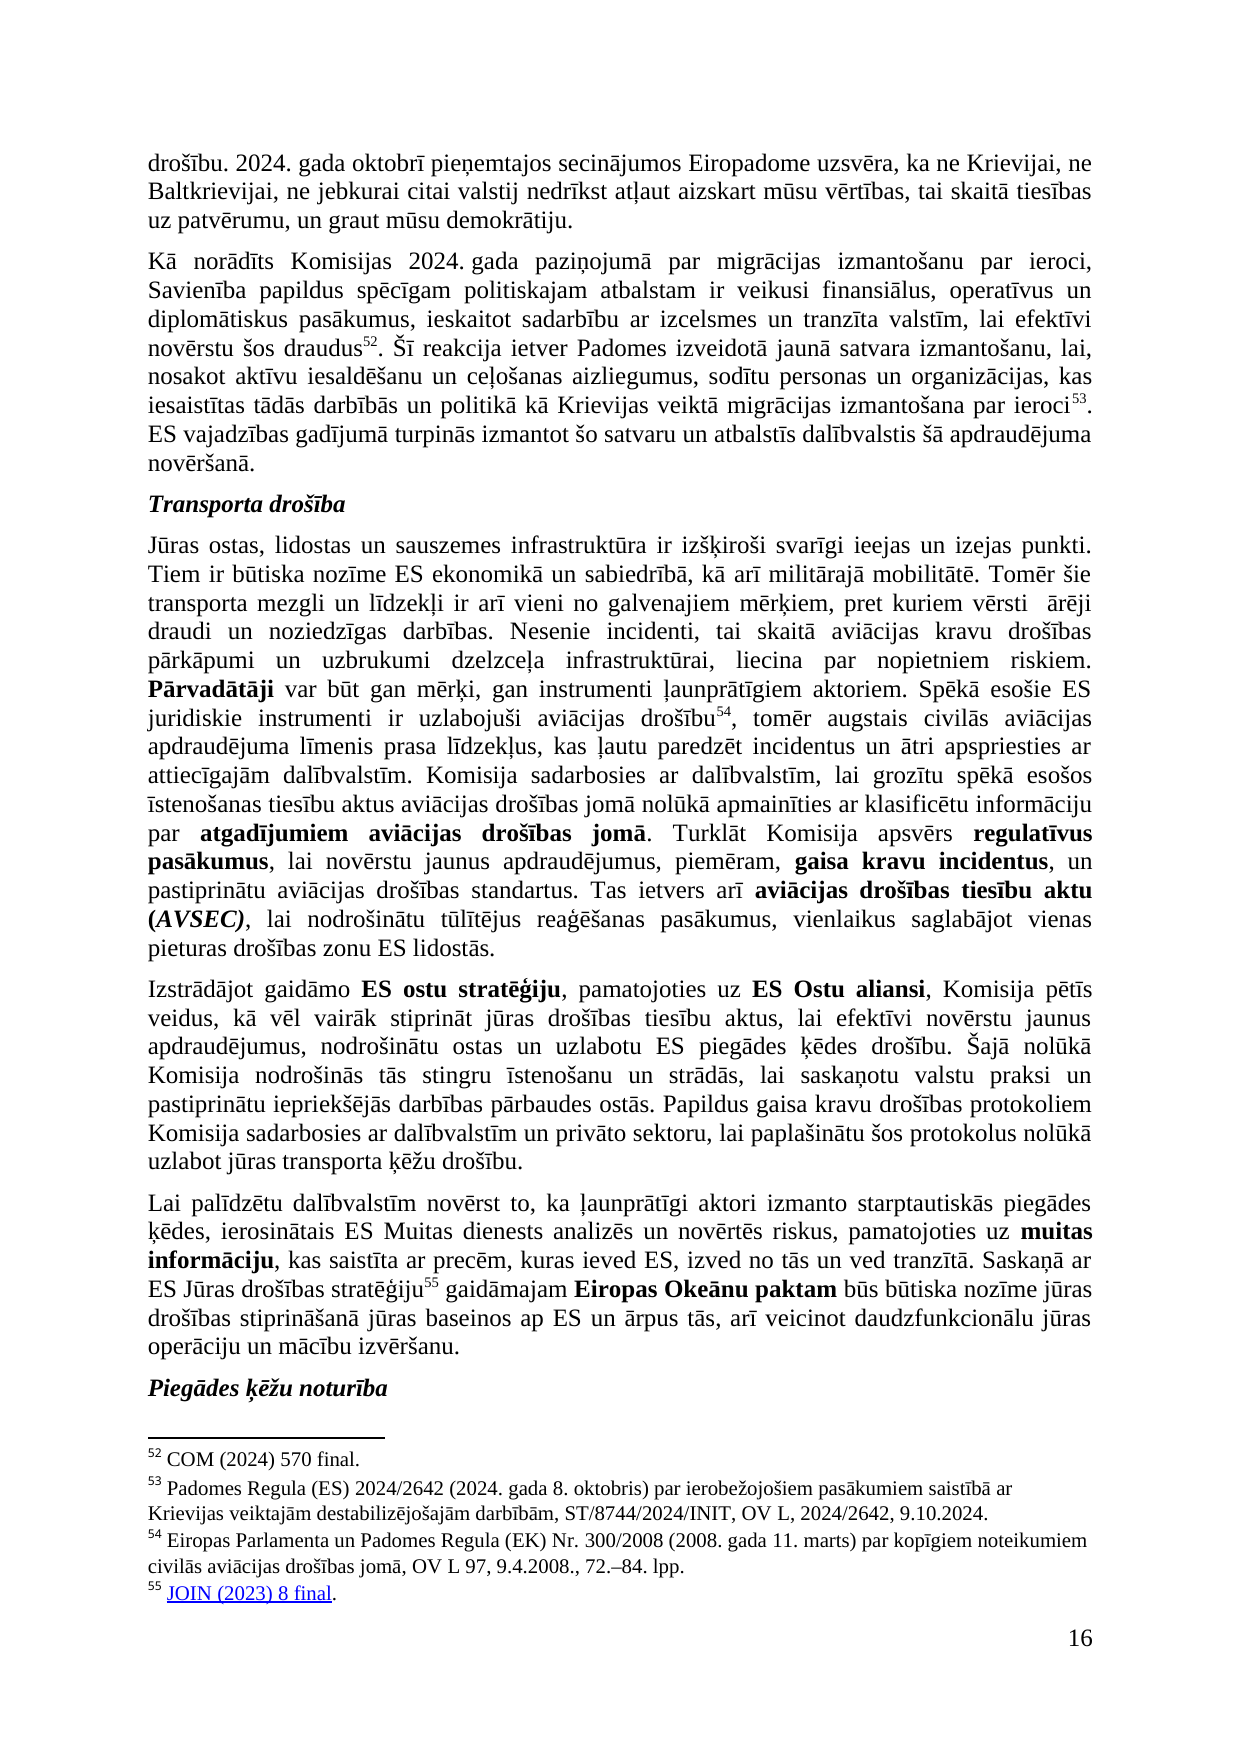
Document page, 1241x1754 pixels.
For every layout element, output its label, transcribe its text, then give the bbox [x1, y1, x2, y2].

text Kā norādīts Komisijas 2024. gada paziņojumā par migrācijas izmantošanu par ieroci, Savienība papildus spēcīgam politiskajam atbalstam ir veikusi finansiālus, operatīvus un diplomātiskus pasākumus, ieskaitot sadarbību ar izcelsmes un tranzīta valstīm, lai efektīvi novērstu šos draudus. Šī reakcija ietver Padomes izveidotā jaunā satvara izmantošanu, lai, nosakot aktīvu iesaldēšanu un ceļošanas aizliegumus, sodītu personas un organizācijas, kas iesaistītas tādās darbībās un politikā kā Krievijas veiktā migrācijas izmantošana par ieroci. ES vajadzības gadījumā turpinās izmantot šo satvaru un atbalstīs dalībvalstis šā apdraudējuma novēršanā. [148, 246, 1093, 476]
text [148, 148, 1093, 234]
text Lai palīdzētu dalībvalstīm novērst to, ka ļaunprātīgi aktori izmanto starptautiskās piegādes ķēdes, ierosinātais ES Muitas dienests analizēs un novērtēs riskus, pamatojoties uz muitas informāciju, kas saistīta ar precēm, kuras ieved ES, izved no tās un ved tranzītā. Saskaņā ar ES Jūras drošības stratēģiju gaidāmajam Eiropas Okeānu paktam būs būtiska nozīme jūras drošības stiprināšanā jūras baseinos ap ES un ārpus tās, arī veicinot daudzfunkcionālu jūras operāciju un mācību izvēršanu. [148, 1188, 1093, 1360]
text Transporta drošība [148, 489, 1093, 518]
text Izstrādājot gaidāmo ES ostu stratēģiju, pamatojoties uz ES Ostu aliansi, Komisija pētīs veidus, kā vēl vairāk stiprināt jūras drošības tiesību aktus, lai efektīvi novērstu jaunus apdraudējumus, nodrošinātu ostas un uzlabotu ES piegādes ķēdes drošību. Šajā nolūkā Komisija nodrošinās tās stingru īstenošanu un strādās, lai saskaņotu valstu praksi un pastiprinātu iepriekšējās darbības pārbaudes ostās. Papildus gaisa kravu drošības protokoliem Komisija sadarbosies ar dalībvalstīm un privāto sektoru, lai paplašinātu šos protokolus nolūkā uzlabot jūras transporta ķēžu drošību. [148, 974, 1093, 1175]
text Jūras ostas, lidostas un sauszemes infrastruktūra ir izšķiroši svarīgi ieejas un izejas punkti. Tiem ir būtiska nozīme ES ekonomikā un sabiedrībā, kā arī militārajā mobilitātē. Tomēr šie transporta mezgli un līdzekļi ir arī vieni no galvenajiem mērķiem, pret kuriem vērsti ārēji draudi un noziedzīgas darbības. Nesenie incidenti, tai skaitā aviācijas kravu drošības pārkāpumi un uzbrukumi dzelzceļa infrastruktūrai, liecina par nopietniem riskiem. Pārvadātāji var būt gan mērķi, gan instrumenti ļaunprātīgiem aktoriem. Spēkā esošie ES juridiskie instrumenti ir uzlabojuši aviācijas drošību, tomēr augstais civilās aviācijas apdraudējuma līmenis prasa līdzekļus, kas ļautu paredzēt incidentus un ātri apspriesties ar attiecīgajām dalībvalstīm. Komisija sadarbosies ar dalībvalstīm, lai grozītu spēkā esošos īstenošanas tiesību aktus aviācijas drošības jomā nolūkā apmainīties ar klasificētu informāciju par atgadījumiem aviācijas drošības jomā. Turklāt Komisija apsvērs regulatīvus pasākumus, lai novērstu jaunus apdraudējumus, piemēram, gaisa kravu incidentus, un pastiprinātu aviācijas drošības standartus. Tas ietvers arī aviācijas drošības tiesību aktu (AVSEC), lai nodrošinātu tūlītējus reaģēšanas pasākumus, vienlaikus saglabājot vienas pieturas drošības zonu ES lidostās. [148, 530, 1093, 961]
text Piegādes ķēžu noturība [148, 1373, 1093, 1401]
